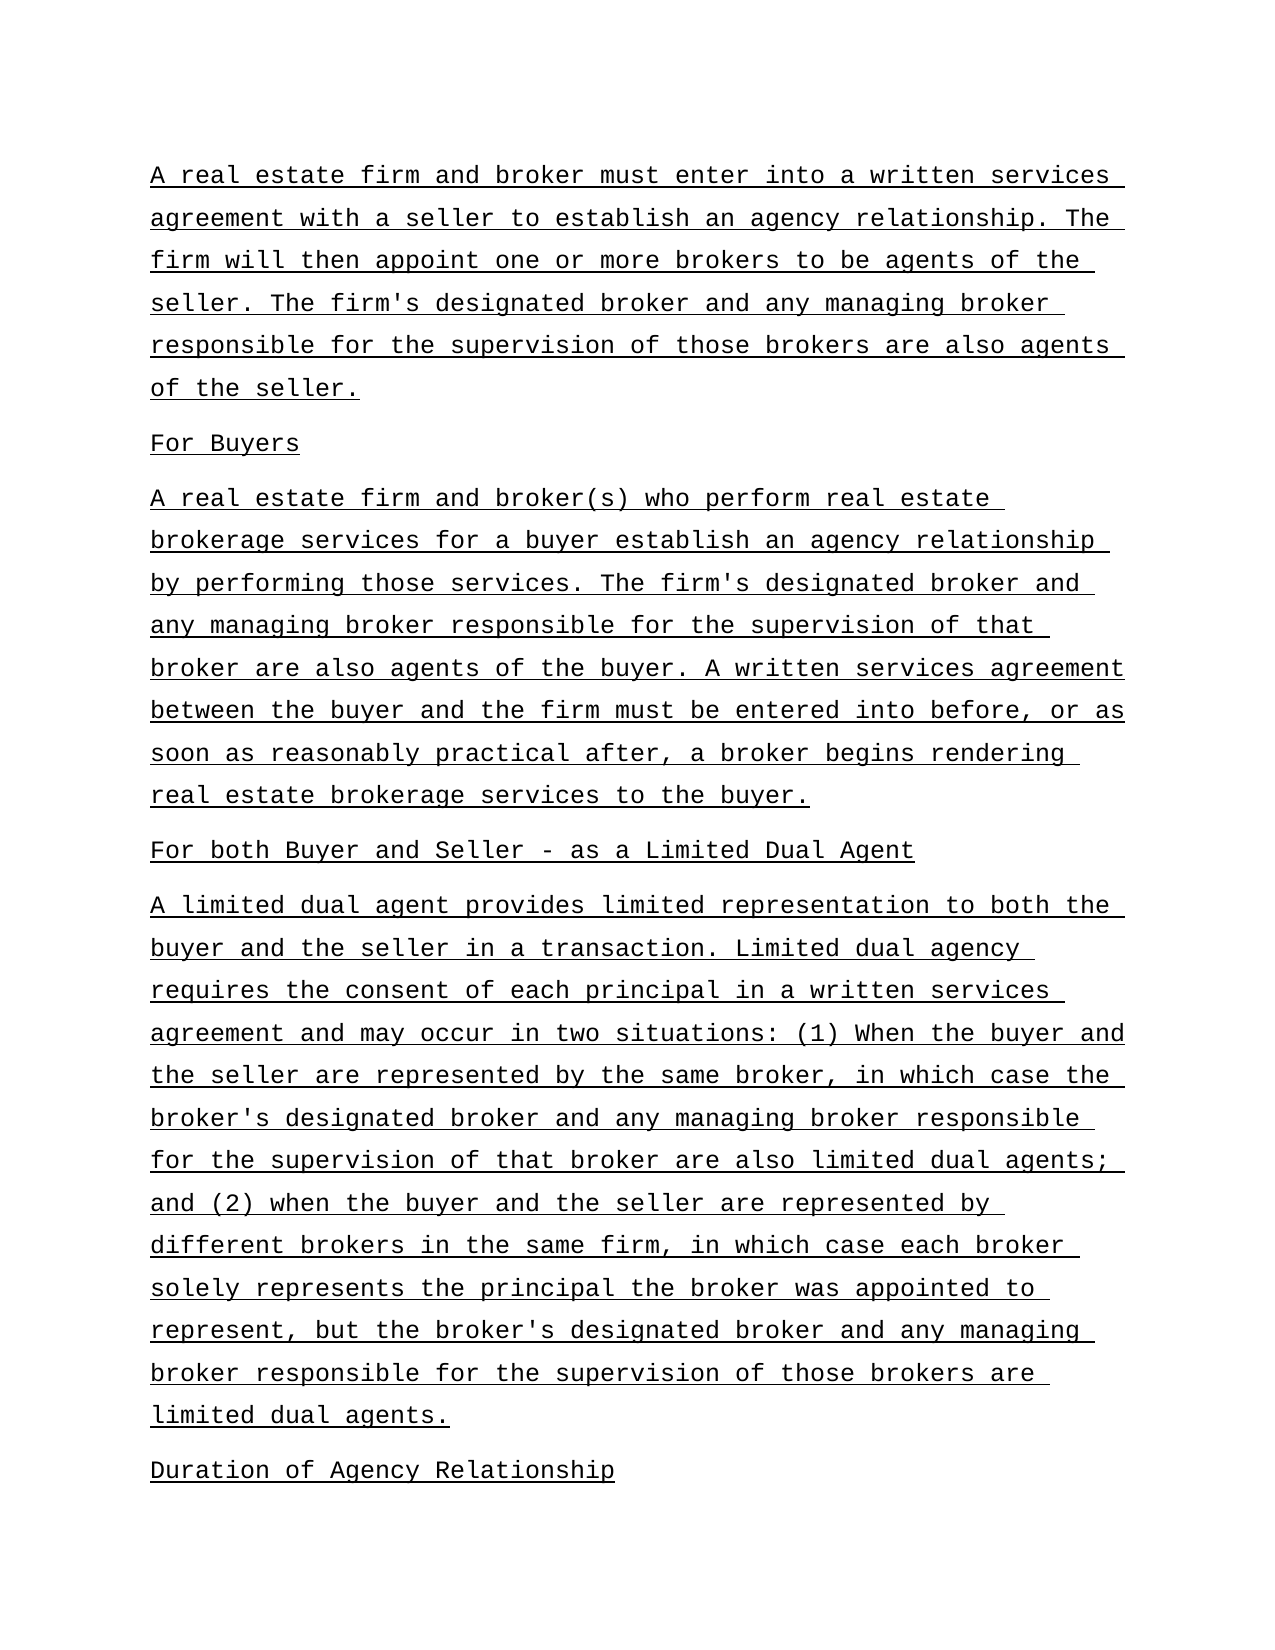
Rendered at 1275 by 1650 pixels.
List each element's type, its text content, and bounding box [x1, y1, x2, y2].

text A real estate firm and broker(s) who perform real estate brokerage services for a buyer establish an agency relationship by performing those services. The firm's designated broker and any managing broker responsible for the supervision of that broker are also agents of the buyer. A written services agreement between the buyer and the firm must be entered into before, or as soon as reasonably practical after, a broker begins rendering real estate brokerage services to the buyer. [150, 723, 1125, 812]
text A limited dual agent provides limited representation to both the buyer and the seller in a transaction. Limited dual agency requires the consent of each principal in a written services agreement and may occur in two situations: (1) When the buyer and the seller are represented by the same broker, in which case the broker's designated broker and any managing broker responsible for the supervision of that broker are also limited dual agents; and (2) when the buyer and the seller are represented by different brokers in the same firm, in which case each broker solely represents the principal the broker was appointed to represent, but the broker's designated broker and any managing broker responsible for the supervision of those brokers are limited dual agents. [150, 1088, 1125, 1171]
text A limited dual agent provides limited representation to both the buyer and the seller in a transaction. Limited dual agency requires the consent of each principal in a written services agreement and may occur in two situations: (1) When the buyer and the seller are represented by the same broker, in which case the broker's designated broker and any managing broker responsible for the supervision of that broker are also limited dual agents; and (2) when the buyer and the seller are represented by different brokers in the same firm, in which case each broker solely represents the principal the broker was appointed to represent, but the broker's designated broker and any managing broker responsible for the supervision of those brokers are limited dual agents. [150, 1173, 1125, 1432]
text A real estate firm and broker must enter into a written services agreement with a seller to establish an agency relationship. The firm will then appoint one or more brokers to be agents of the seller. The firm's designated broker and any managing broker responsible for the supervision of those brokers are also agents of the seller. [150, 188, 1125, 229]
text A real estate firm and broker(s) who perform real estate brokerage services for a buyer establish an agency relationship by performing those services. The firm's designated broker and any managing broker responsible for the supervision of that broker are also agents of the buyer. A written services agreement between the buyer and the firm must be entered into before, or as soon as reasonably practical after, a broker begins rendering real estate brokerage services to the buyer. [150, 472, 1125, 679]
text A real estate firm and broker must enter into a written services agreement with a seller to establish an agency relationship. The firm will then appoint one or more brokers to be agents of the seller. The firm's designated broker and any managing broker responsible for the supervision of those brokers are also agents of the seller. [150, 230, 1125, 356]
text For Buyers [150, 417, 1125, 460]
text A real estate firm and broker must enter into a written services agreement with a seller to establish an agency relationship. The firm will then appoint one or more brokers to be agents of the seller. The firm's designated broker and any managing broker responsible for the supervision of those brokers are also agents of the seller. [150, 358, 1125, 405]
text A limited dual agent provides limited representation to both the buyer and the seller in a transaction. Limited dual agency requires the consent of each principal in a written services agreement and may occur in two situations: (1) When the buyer and the seller are represented by the same broker, in which case the broker's designated broker and any managing broker responsible for the supervision of that broker are also limited dual agents; and (2) when the buyer and the seller are represented by different brokers in the same firm, in which case each broker solely represents the principal the broker was appointed to represent, but the broker's designated broker and any managing broker responsible for the supervision of those brokers are limited dual agents. [150, 918, 1125, 1044]
text For both Buyer and Seller - as a Limited Dual Agent [150, 825, 1125, 867]
text A real estate firm and broker must enter into a written services agreement with a seller to establish an agency relationship. The firm will then appoint one or more brokers to be agents of the seller. The firm's designated broker and any managing broker responsible for the supervision of those brokers are also agents of the seller. [150, 150, 1125, 186]
text Duration of Agency Relationship [150, 1445, 1125, 1487]
text A real estate firm and broker(s) who perform real estate brokerage services for a buyer establish an agency relationship by performing those services. The firm's designated broker and any managing broker responsible for the supervision of that broker are also agents of the buyer. A written services agreement between the buyer and the firm must be entered into before, or as soon as reasonably practical after, a broker begins rendering real estate brokerage services to the buyer. [150, 680, 1125, 721]
